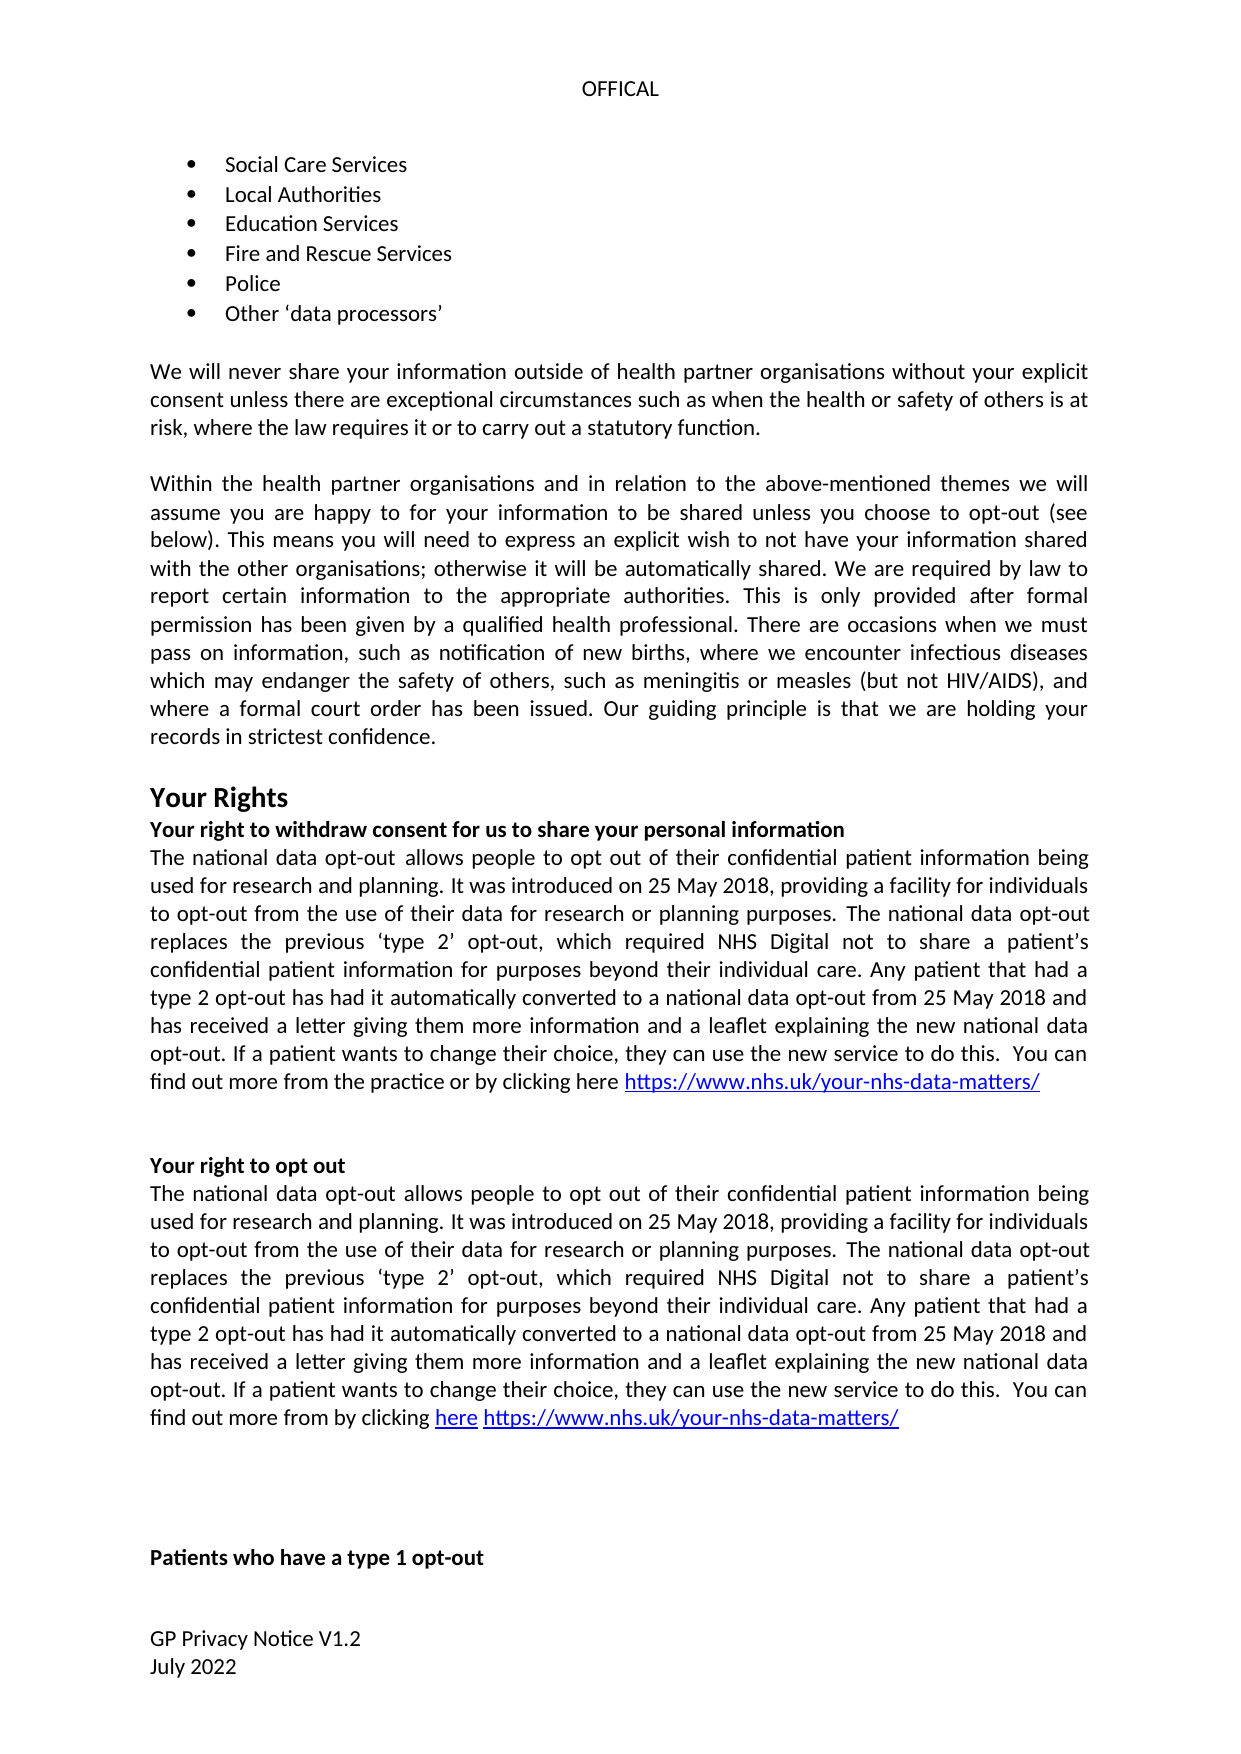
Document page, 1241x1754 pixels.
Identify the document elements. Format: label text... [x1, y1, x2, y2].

text Your right to opt out [150, 1151, 1090, 1179]
list Fire and Rescue Services [187, 239, 1090, 267]
list Social Care Services [187, 150, 1090, 178]
text Within the health partner organisations and in relation to the above-mentioned themes we will assume you are happy to for your information to be shared unless you choose to opt-out (see below). This means you will need to express an explicit wish to not have your information shared with the other organisations; otherwise it will be automatically shared. We are required by law to report certain information to the appropriate authorities. This is only provided after formal permission has been given by a qualified health professional. There are occasions when we must pass on information, such as notification of new births, where we encounter infectious diseases which may endanger the safety of others, such as meningitis or measles (but not HIV/AIDS), and where a formal court order has been issued. Our guiding principle is that we are holding your records in strictest confidence. [150, 469, 1090, 750]
list Other ‘data processors’ [187, 299, 1090, 327]
text Your right to withdraw consent for us to share your personal information [150, 815, 1090, 843]
text The national data opt-out allows people to opt out of their confidential patient information being used for research and planning. It was introduced on 25 May 2018, providing a facility for individuals to opt-out from the use of their data for research or planning purposes. The national data opt-out replaces the previous ‘type 2’ opt-out, which required NHS Digital not to share a patient’s confidential patient information for purposes beyond their individual care. Any patient that had a type 2 opt-out has had it automatically converted to a national data opt-out from 25 May 2018 and has received a letter giving them more information and a leaflet explaining the new national data opt-out. If a patient wants to change their choice, they can use the new service to do this. You can find out more from the practice or by clicking here https://www.nhs.uk/your-nhs-data-matters/ [150, 843, 1090, 1095]
text Your Rights [150, 779, 1090, 815]
text The national data opt-out allows people to opt out of their confidential patient information being used for research and planning. It was introduced on 25 May 2018, providing a facility for individuals to opt-out from the use of their data for research or planning purposes. The national data opt-out replaces the previous ‘type 2’ opt-out, which required NHS Digital not to share a patient’s confidential patient information for purposes beyond their individual care. Any patient that had a type 2 opt-out has had it automatically converted to a national data opt-out from 25 May 2018 and has received a letter giving them more information and a leaflet explaining the new national data opt-out. If a patient wants to change their choice, they can use the new service to do this. You can find out more from by clicking here https://www.nhs.uk/your-nhs-data-matters/ [150, 1179, 1090, 1431]
list Education Services [187, 209, 1090, 238]
text We will never share your information outside of health partner organisations without your explicit consent unless there are exceptional circumstances such as when the health or safety of others is at risk, where the law requires it or to carry out a statutory function. [150, 357, 1090, 442]
list Police [187, 269, 1090, 297]
text Patients who have a type 1 opt-out [150, 1543, 1090, 1571]
list Local Authorities [187, 180, 1090, 208]
